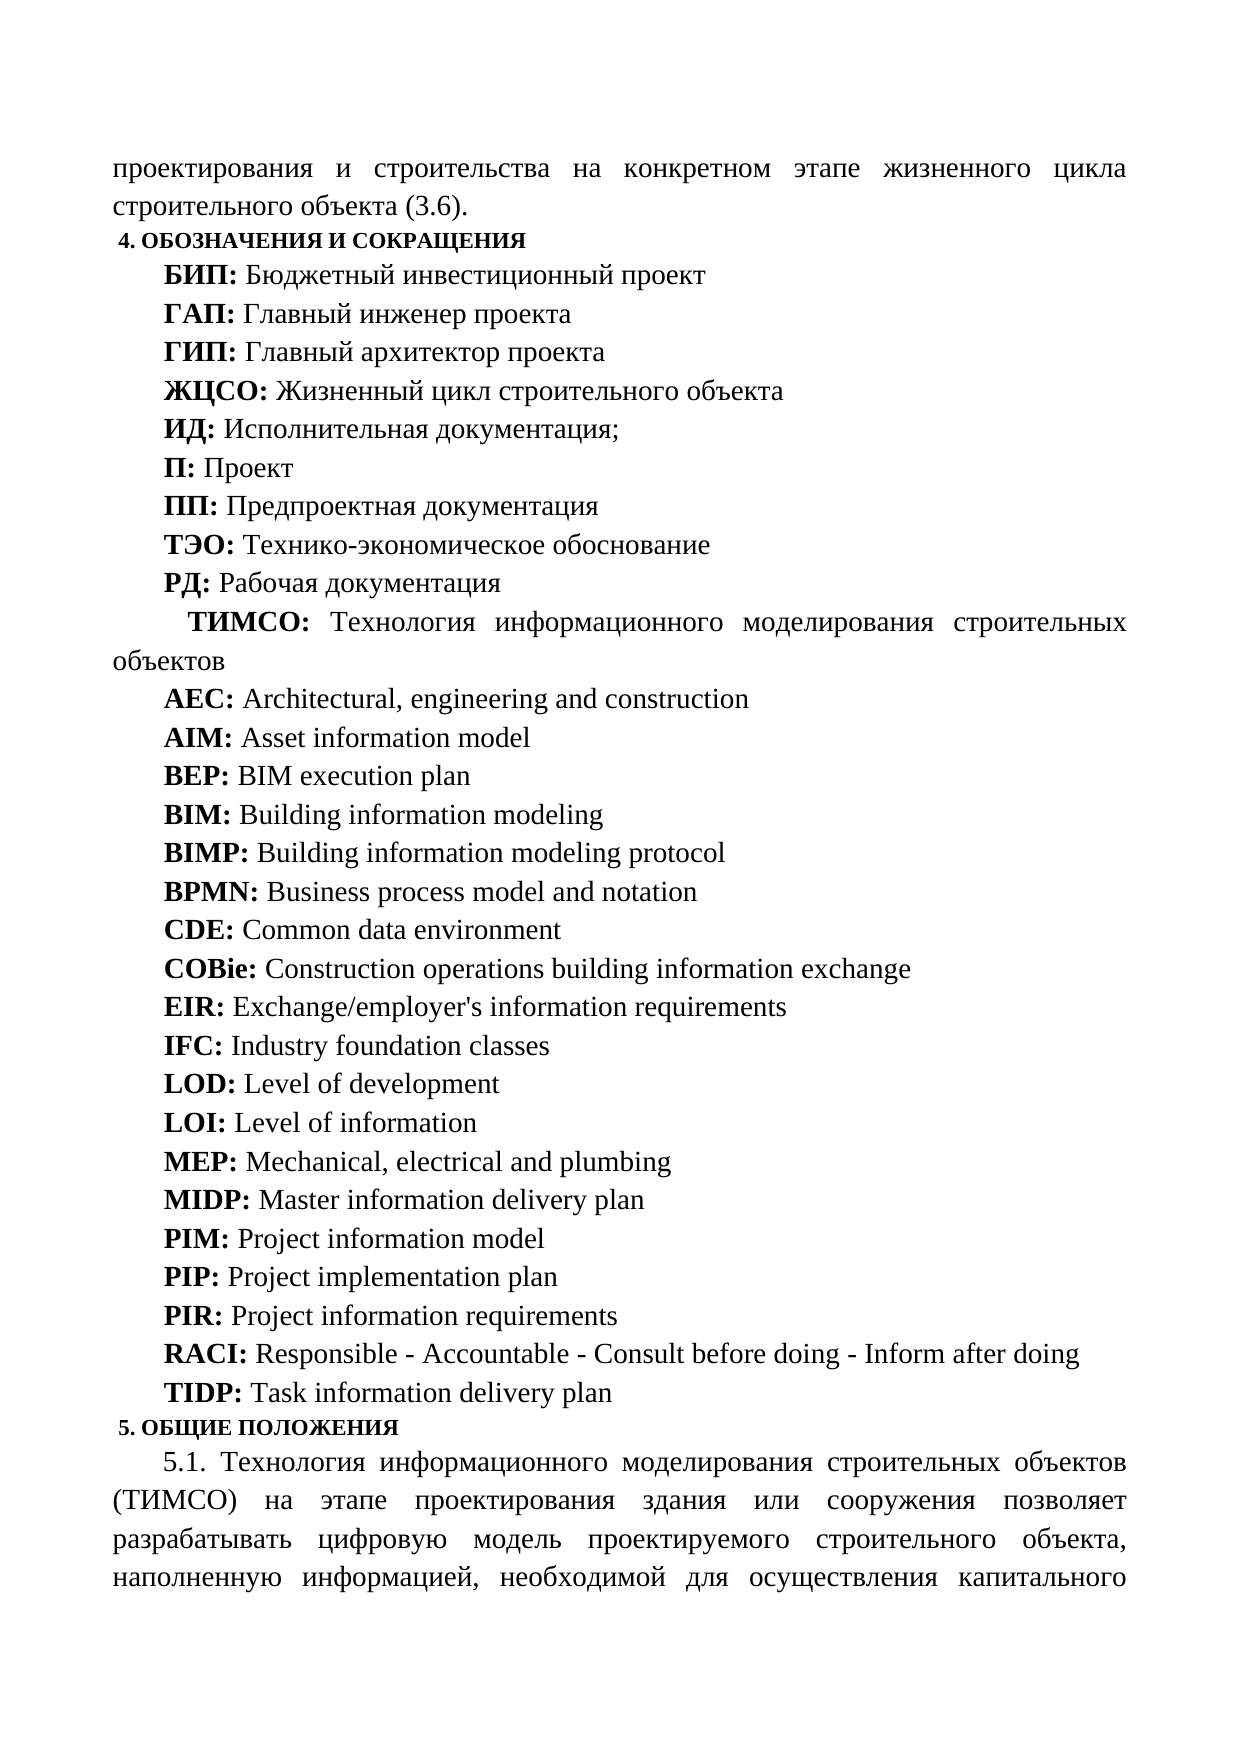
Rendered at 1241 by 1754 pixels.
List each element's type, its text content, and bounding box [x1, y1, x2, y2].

text 4. ОБОЗНАЧЕНИЯ И СОКРАЩЕНИЯ [112, 227, 1128, 253]
text PIM: Project information model [112, 1221, 1128, 1254]
text COBie: Construction operations building information exchange [112, 951, 1128, 984]
text ИД: Исполнительная документация; [112, 411, 1128, 445]
text RACI: Responsible - Accountable - Consult before doing - Inform after doing [112, 1336, 1128, 1370]
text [112, 1444, 1128, 1593]
text LOD: Level of development [112, 1067, 1128, 1100]
text ТЭО: Технико-экономическое обоснование [112, 527, 1128, 561]
text LOI: Level of information [112, 1105, 1128, 1139]
text BPMN: Business process model and notation [112, 874, 1128, 907]
text CDE: Common data environment [112, 912, 1128, 946]
text MIDP: Master information delivery plan [112, 1182, 1128, 1216]
text PIP: Project implementation plan [112, 1259, 1128, 1293]
text ВЕР: BIM execution plan [112, 758, 1128, 792]
text РД: Рабочая документация [112, 566, 1128, 599]
text ГИП: Главный архитектор проекта [112, 334, 1128, 368]
text IFC: Industry foundation classes [112, 1028, 1128, 1062]
text AIM: Asset information model [112, 720, 1128, 753]
text 5. ОБЩИЕ ПОЛОЖЕНИЯ [112, 1413, 1128, 1440]
text BIMP: Building information modeling protocol [112, 835, 1128, 869]
text БИП: Бюджетный инвестиционный проект [112, 257, 1128, 291]
text EIR: Exchange/employer's information requirements [112, 989, 1128, 1023]
text ПП: Предпроектная документация [112, 488, 1128, 522]
text TIDP: Task information delivery plan [112, 1375, 1128, 1408]
text BIM: Building information modeling [112, 797, 1128, 830]
text АЕС: Architectural, engineering and construction [112, 681, 1128, 715]
text ЖЦСО: Жизненный цикл строительного объекта [112, 373, 1128, 406]
text МЕР: Mechanical, electrical and plumbing [112, 1144, 1128, 1177]
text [112, 150, 1128, 222]
text PIR: Project information requirements [112, 1298, 1128, 1331]
text ГАП: Главный инженер проекта [112, 296, 1128, 329]
text П: Проект [112, 450, 1128, 483]
text ТИМСО: Технология информационного моделирования строительных объектов [112, 604, 1128, 676]
